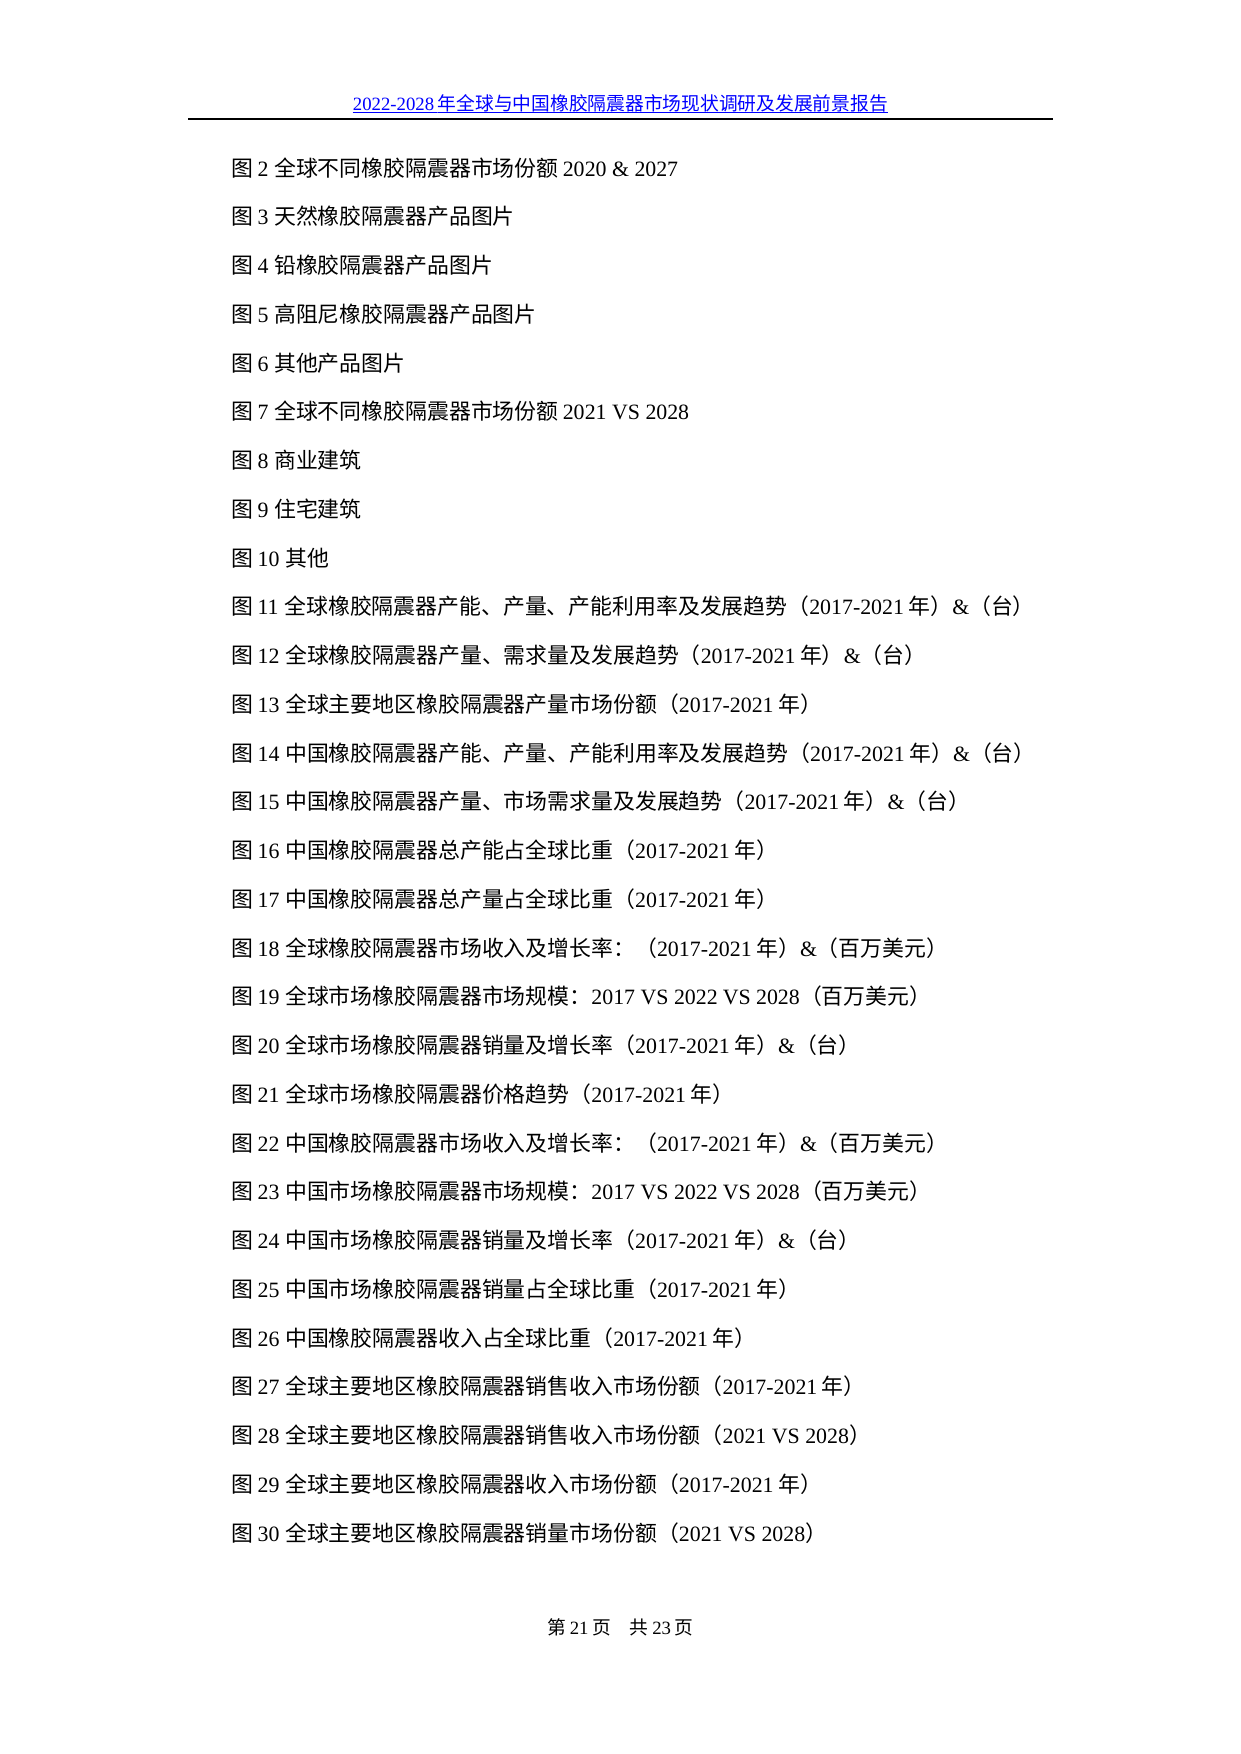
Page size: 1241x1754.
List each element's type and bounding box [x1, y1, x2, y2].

text [187, 150, 1053, 1548]
